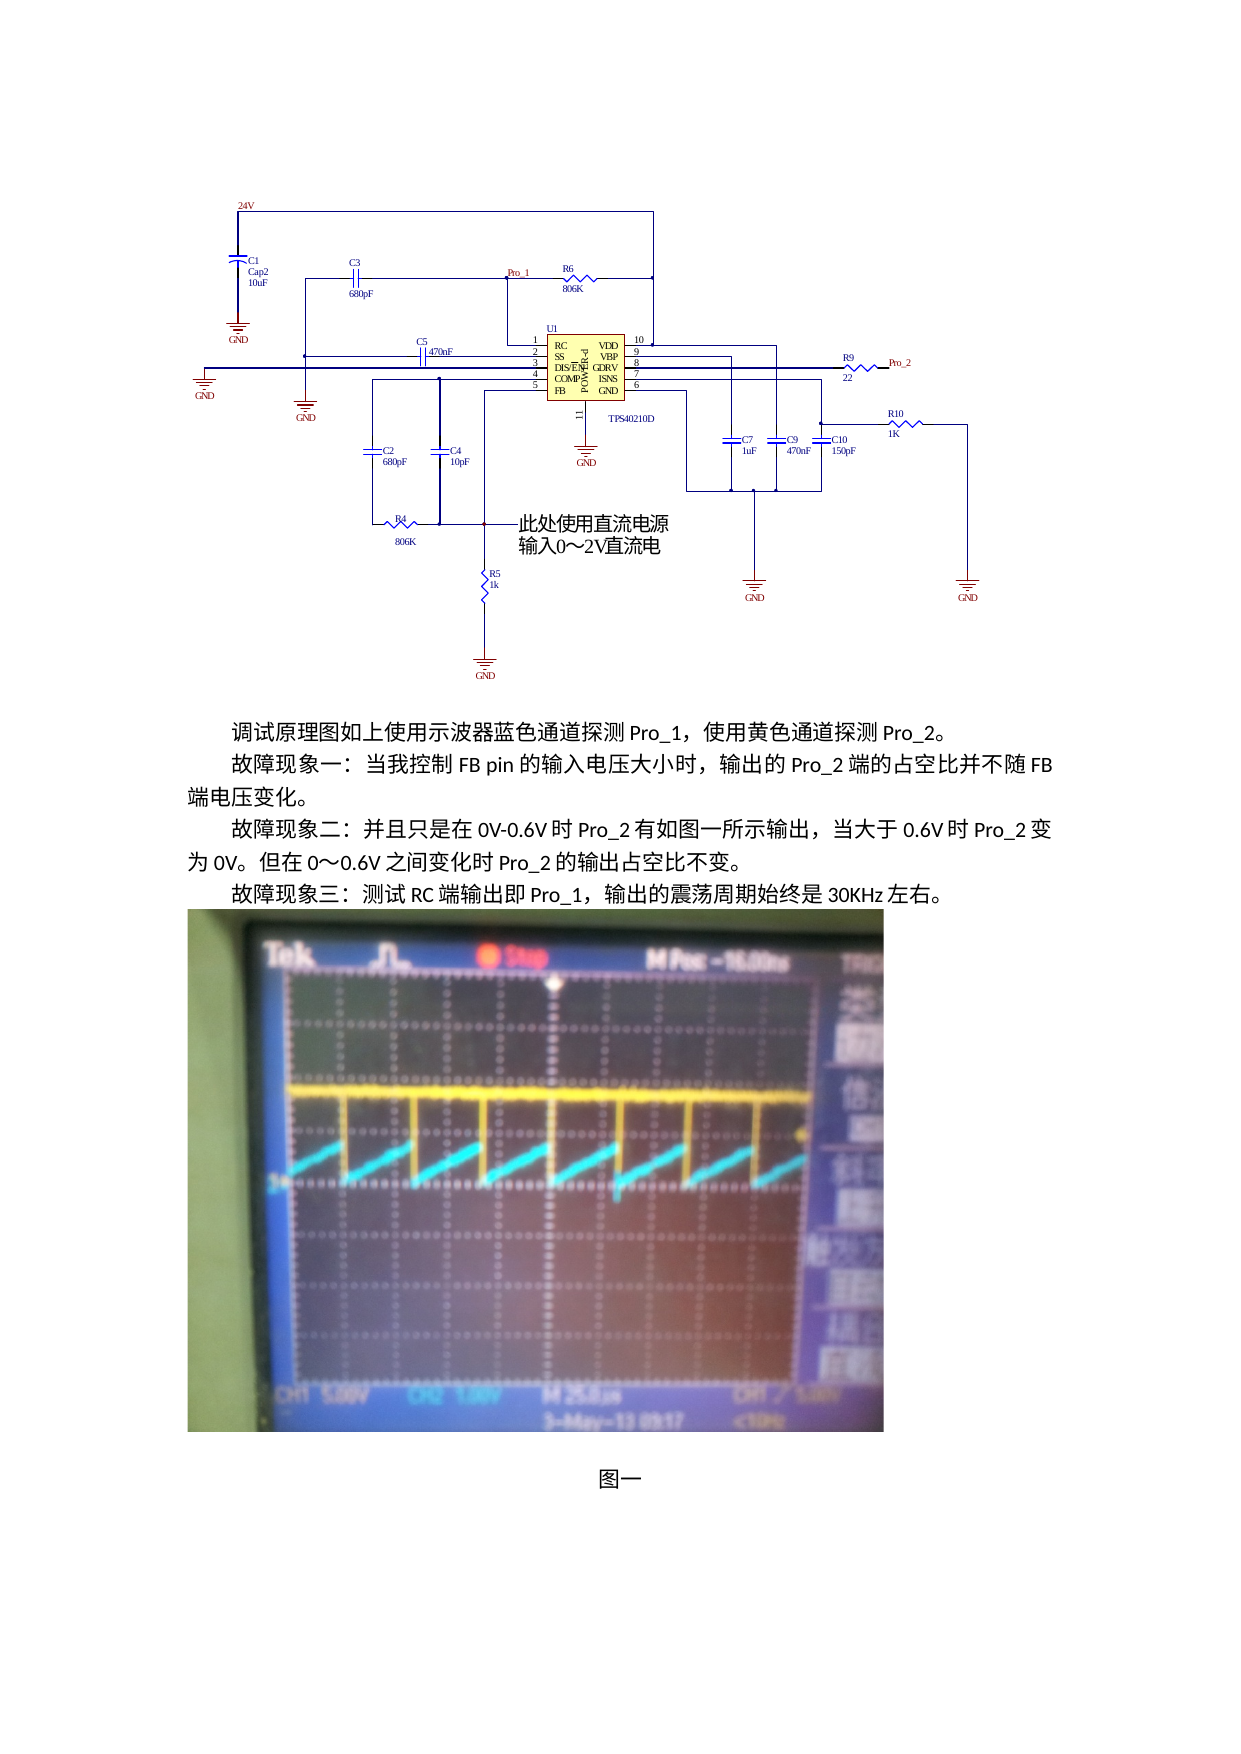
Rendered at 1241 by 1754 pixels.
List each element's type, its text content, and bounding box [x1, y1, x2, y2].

picture [187, 909, 884, 1432]
text 故障现象一：当我控制FB pin的输入电压大小时，输出的Pro_2端的占空比并不随FB端电压变化。 [187, 747, 1053, 812]
text 调试原理图如上使用示波器蓝色通道探测Pro_1，使用黄色通道探测Pro_2。 [187, 714, 1053, 747]
text 故障现象二：并且只是在0V-0.6V时Pro_2有如图一所示输出，当大于0.6V时Pro_2变为0V。但在0～0.6V之间变化时Pro_2的输出占空比不变。 [187, 812, 1053, 877]
text 故障现象三：测试RC端输出即Pro_1，输出的震荡周期始终是30KHz左右。 [187, 877, 1053, 909]
text 图一 [187, 1462, 1053, 1494]
